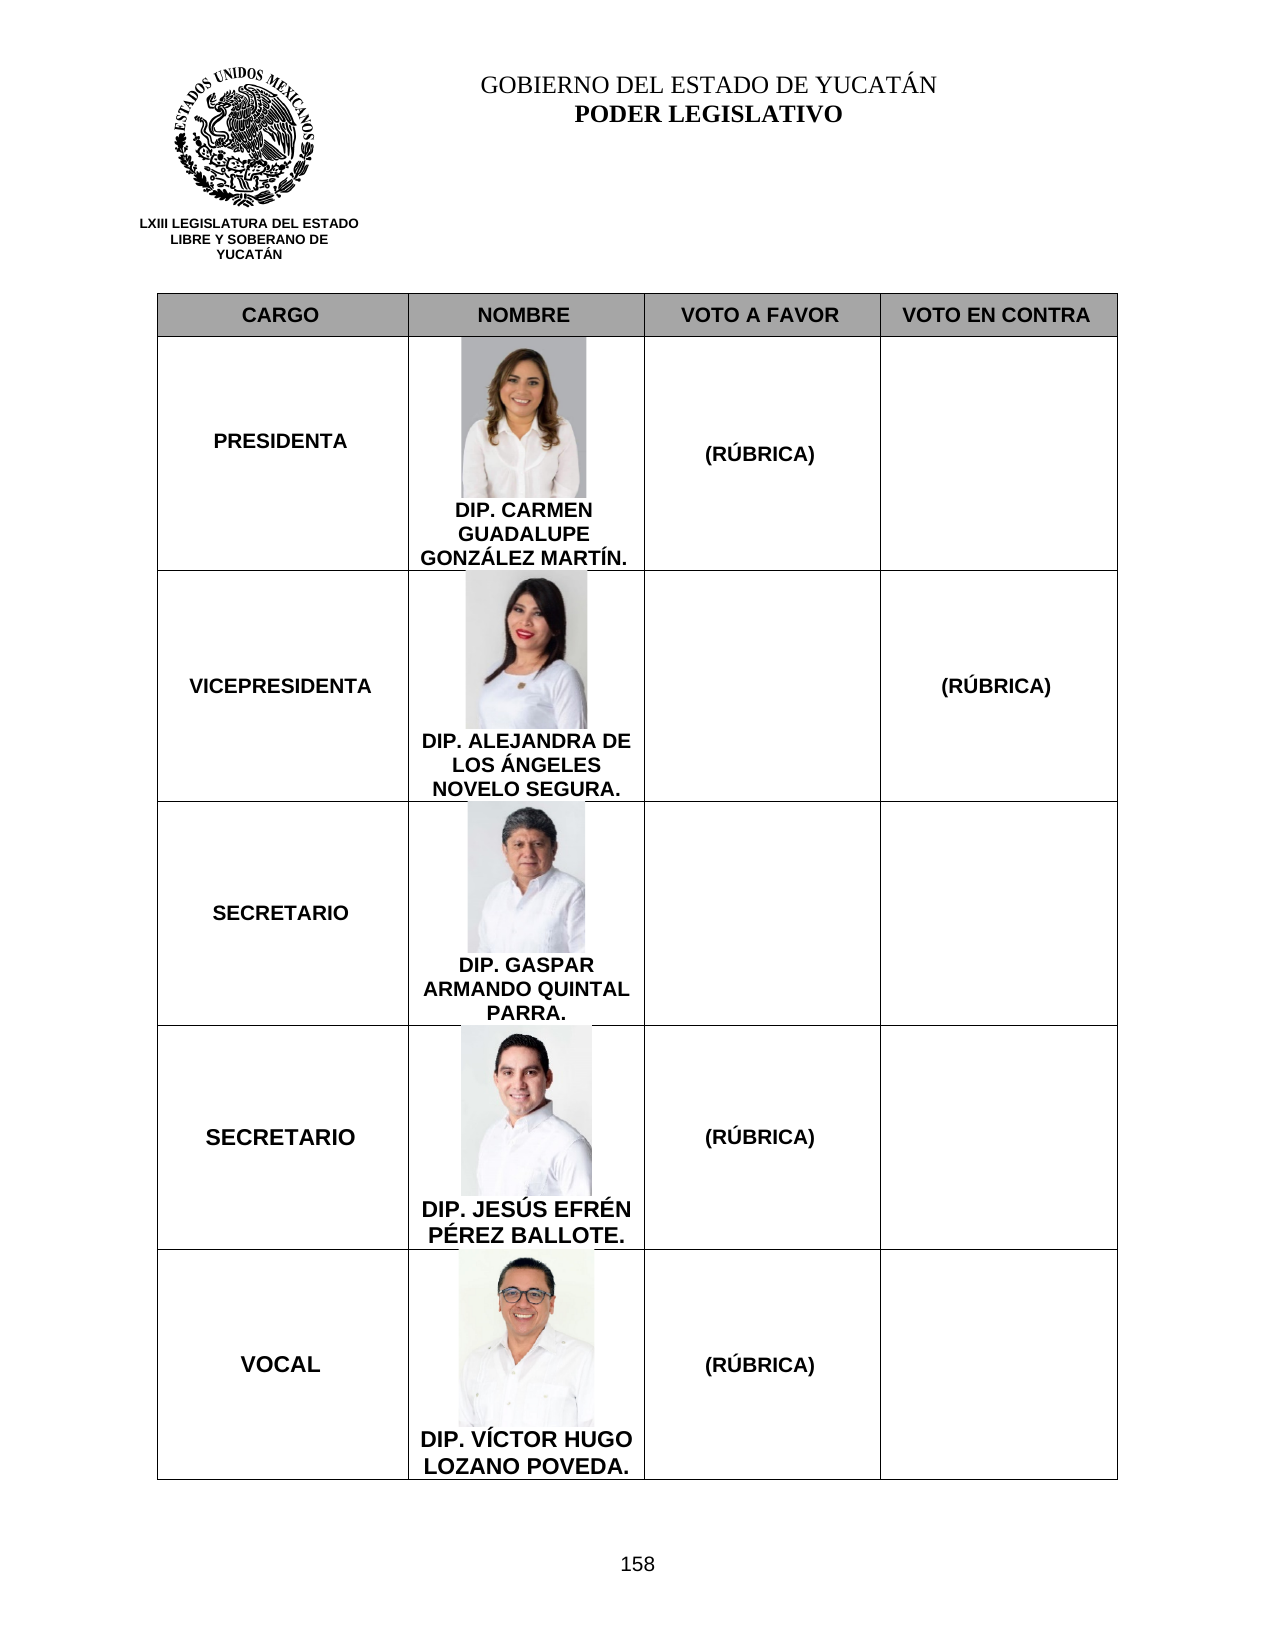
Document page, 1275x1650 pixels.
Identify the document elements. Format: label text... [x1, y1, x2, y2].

picture [140, 33, 348, 241]
table_header VOTO A FAVOR [645, 294, 880, 336]
table_cell DIP. CARMEN GUADALUPE GONZÁLEZ MARTÍN. [409, 337, 644, 570]
table_cell DIP. ALEJANDRA DE LOS ÁNGELES NOVELO SEGURA. [409, 571, 644, 801]
table_cell [881, 337, 1117, 570]
table_cell [645, 802, 880, 1025]
table_cell DIP. JESÚS EFRÉN PÉREZ BALLOTE. [409, 1026, 644, 1249]
picture [461, 1025, 592, 1196]
table_cell (RÚBRICA) [881, 571, 1117, 801]
table_cell [881, 802, 1117, 1025]
table_cell (RÚBRICA) [645, 337, 880, 570]
picture [461, 337, 587, 498]
table_header VOTO EN CONTRA [881, 294, 1117, 336]
table_cell [881, 1026, 1117, 1249]
table_cell PRESIDENTa [158, 337, 408, 570]
table_cell [645, 571, 880, 801]
table_cell DIP. VÍCTOR HUGO LOZANO POVEDA. [409, 1250, 644, 1479]
table_header CARGO [158, 294, 408, 336]
table_cell (RÚBRICA) [645, 1026, 880, 1249]
picture [467, 801, 586, 953]
table_cell [881, 1250, 1117, 1479]
table_cell secretariO [158, 802, 408, 1025]
table_header nombre [409, 294, 644, 336]
picture [465, 570, 588, 729]
table_cell VOCAL [158, 1250, 408, 1479]
table_cell SECRETARIo [158, 1026, 408, 1249]
table_cell (RÚBRICA) [645, 1250, 880, 1479]
picture [458, 1249, 595, 1427]
table_cell VICEPRESIDENTa [158, 571, 408, 801]
table_cell DIP. GASPAR ARMANDO QUINTAL PARRA. [409, 802, 644, 1025]
